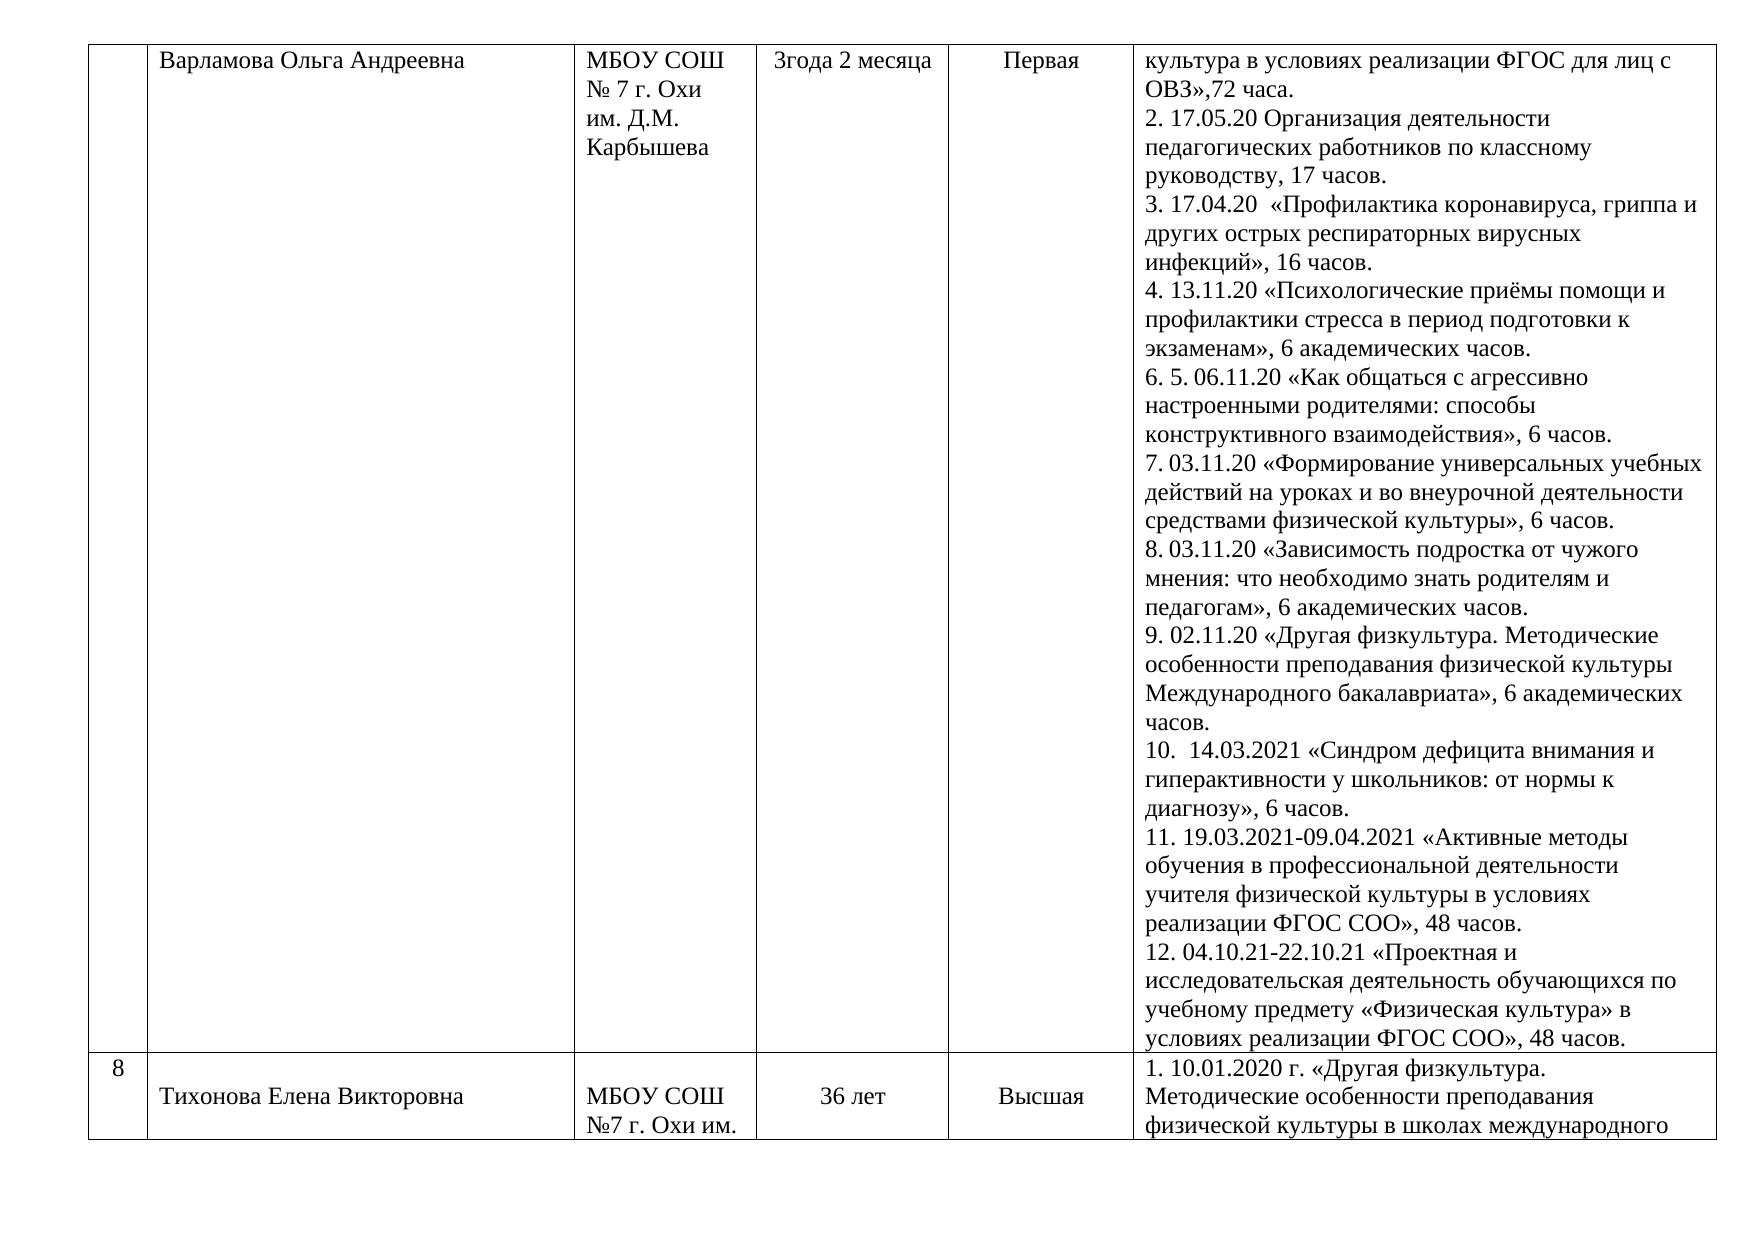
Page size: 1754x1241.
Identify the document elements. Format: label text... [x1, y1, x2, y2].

table_cell 36 лет [757, 1053, 948, 1139]
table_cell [148, 45, 574, 1052]
table_cell 7 [89, 45, 147, 1052]
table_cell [148, 1053, 574, 1139]
table_cell 3года 2 месяца [757, 45, 948, 1052]
table_cell Высшая [949, 1053, 1133, 1139]
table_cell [575, 1053, 756, 1139]
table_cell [575, 45, 756, 1052]
table_cell Первая [949, 45, 1133, 1052]
table_cell 8 [89, 1053, 147, 1139]
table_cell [1134, 1053, 1716, 1139]
